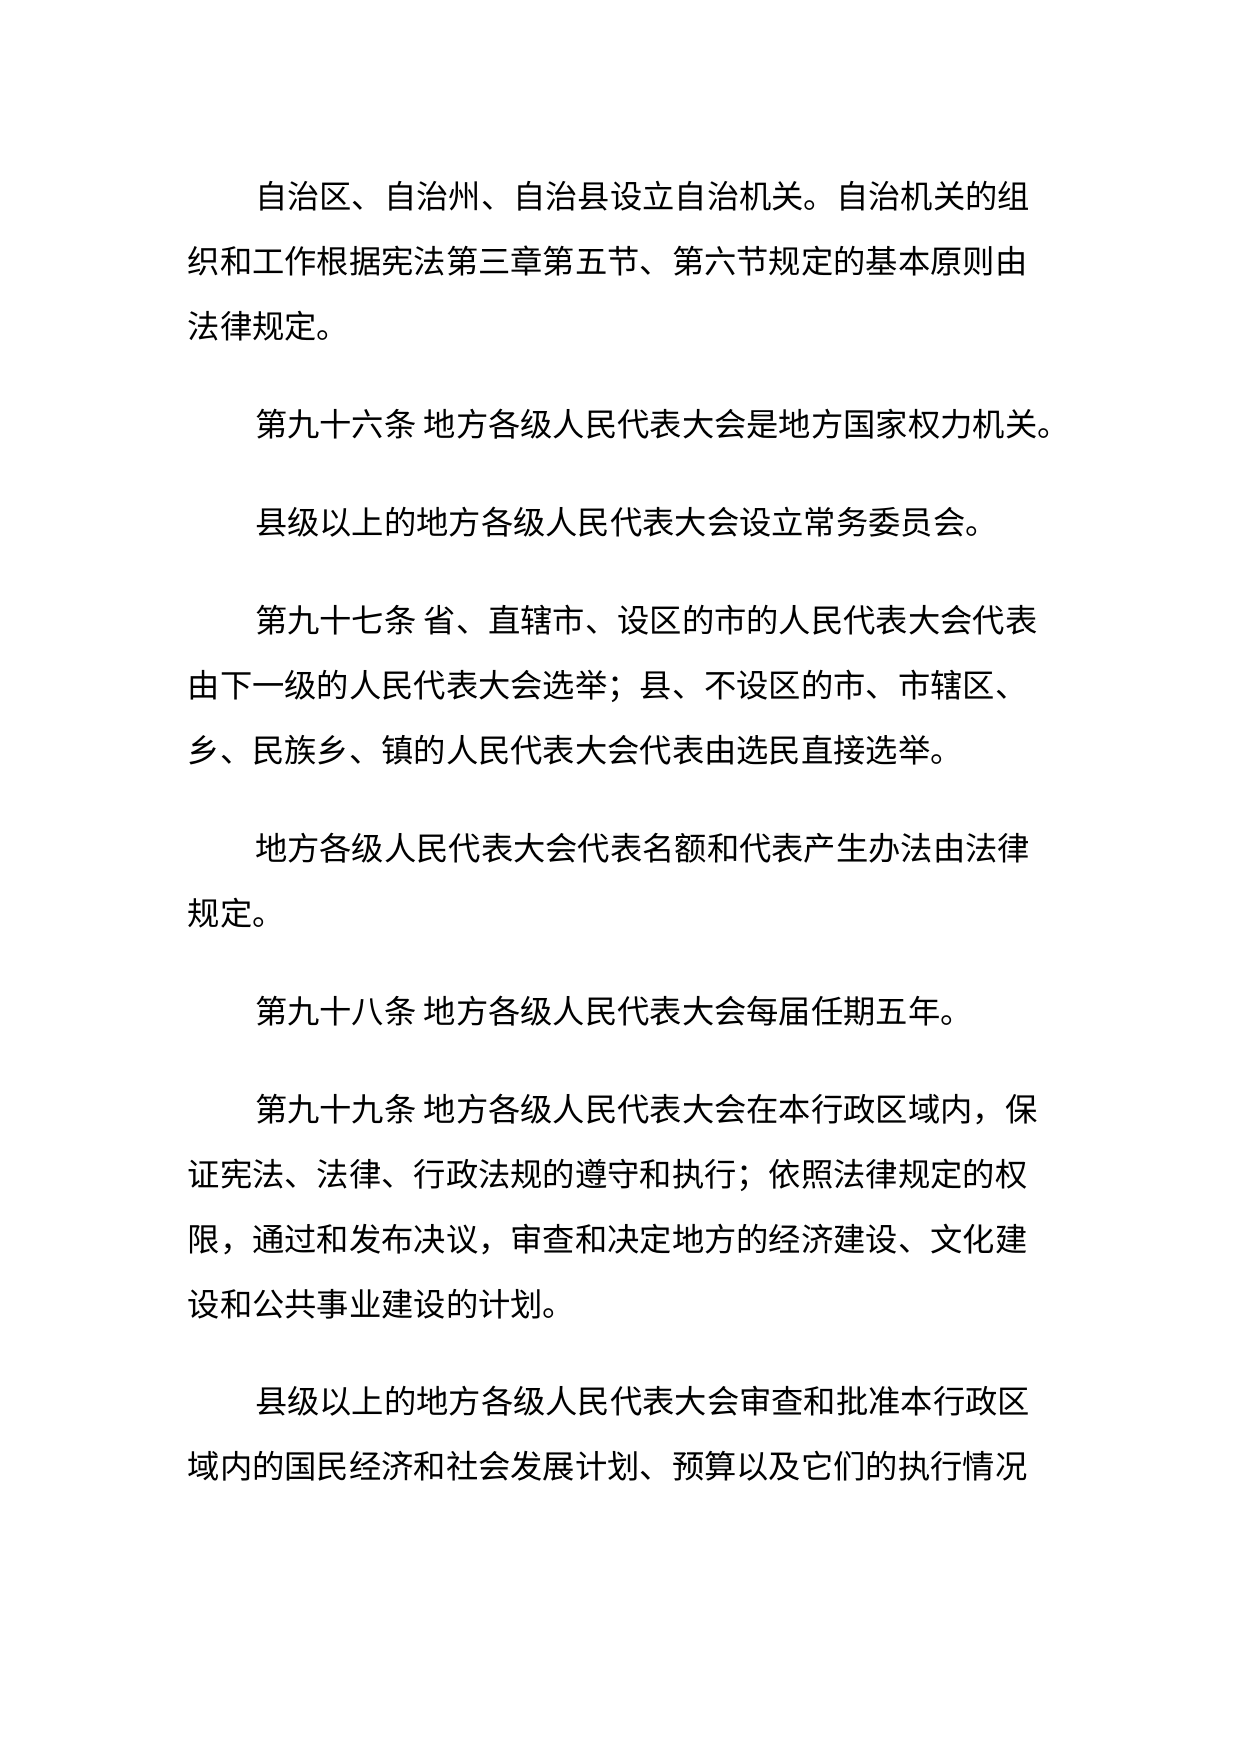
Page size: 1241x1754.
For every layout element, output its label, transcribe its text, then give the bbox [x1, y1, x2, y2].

text 地方各级人民代表大会代表名额和代表产生办法由法律规定。 [187, 814, 1053, 944]
text 第九十九条 地方各级人民代表大会在本行政区域内，保证宪法、法律、行政法规的遵守和执行；依照法律规定的权限，通过和发布决议，审查和决定地方的经济建设、文化建设和公共事业建设的计划。 [187, 1074, 1053, 1334]
text 第九十七条 省、直辖市、设区的市的人民代表大会代表由下一级的人民代表大会选举；县、不设区的市、市辖区、乡、民族乡、镇的人民代表大会代表由选民直接选举。 [187, 586, 1053, 781]
text 第九十六条 地方各级人民代表大会是地方国家权力机关。 [187, 390, 1053, 455]
text 第九十八条 地方各级人民代表大会每届任期五年。 [187, 977, 1053, 1042]
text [187, 1367, 1053, 1497]
text 县级以上的地方各级人民代表大会设立常务委员会。 [187, 488, 1053, 553]
text 自治区、自治州、自治县设立自治机关。自治机关的组织和工作根据宪法第三章第五节、第六节规定的基本原则由法律规定。 [187, 162, 1053, 357]
